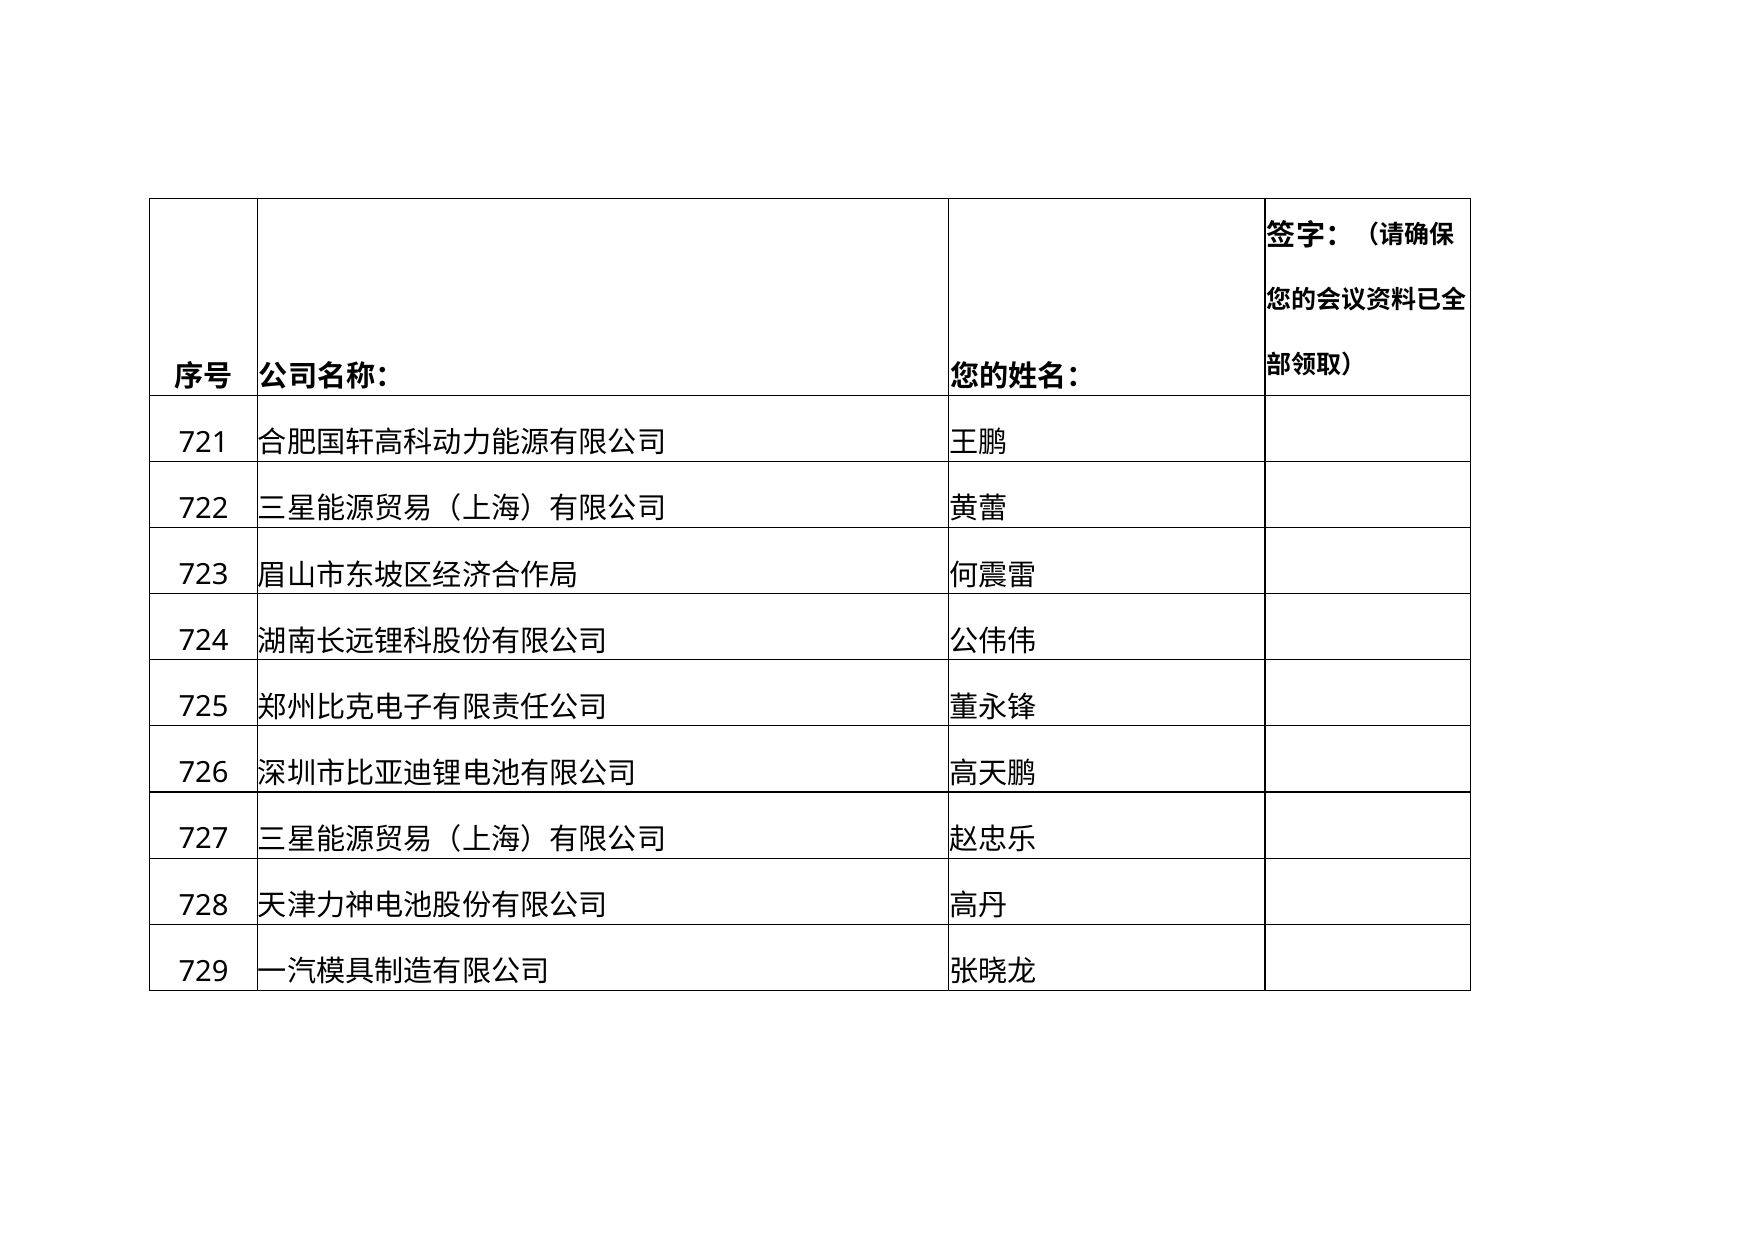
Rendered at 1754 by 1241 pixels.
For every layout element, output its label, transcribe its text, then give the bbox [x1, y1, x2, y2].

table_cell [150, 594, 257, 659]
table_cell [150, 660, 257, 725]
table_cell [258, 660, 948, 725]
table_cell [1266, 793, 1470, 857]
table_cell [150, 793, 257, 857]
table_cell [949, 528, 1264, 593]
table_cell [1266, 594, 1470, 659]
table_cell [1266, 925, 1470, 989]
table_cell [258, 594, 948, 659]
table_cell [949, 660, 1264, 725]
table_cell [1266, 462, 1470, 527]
table_header 公司名称： [258, 199, 948, 395]
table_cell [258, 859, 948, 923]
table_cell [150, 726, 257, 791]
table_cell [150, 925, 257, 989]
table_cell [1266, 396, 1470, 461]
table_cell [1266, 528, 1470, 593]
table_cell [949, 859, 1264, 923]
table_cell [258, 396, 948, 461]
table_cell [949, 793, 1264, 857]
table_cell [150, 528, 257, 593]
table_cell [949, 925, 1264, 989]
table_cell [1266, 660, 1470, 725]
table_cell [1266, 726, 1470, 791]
table_header 您的姓名： [949, 199, 1264, 395]
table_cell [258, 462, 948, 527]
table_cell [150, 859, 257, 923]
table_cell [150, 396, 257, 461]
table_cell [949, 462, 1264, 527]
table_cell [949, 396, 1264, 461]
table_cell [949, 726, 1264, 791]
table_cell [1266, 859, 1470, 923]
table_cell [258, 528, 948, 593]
table_header 序号 [150, 199, 257, 395]
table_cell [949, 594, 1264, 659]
table_header 签字：（请确保您的会议资料已全部领取） [1266, 199, 1470, 395]
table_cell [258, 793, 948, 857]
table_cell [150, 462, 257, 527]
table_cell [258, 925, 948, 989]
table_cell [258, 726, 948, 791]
